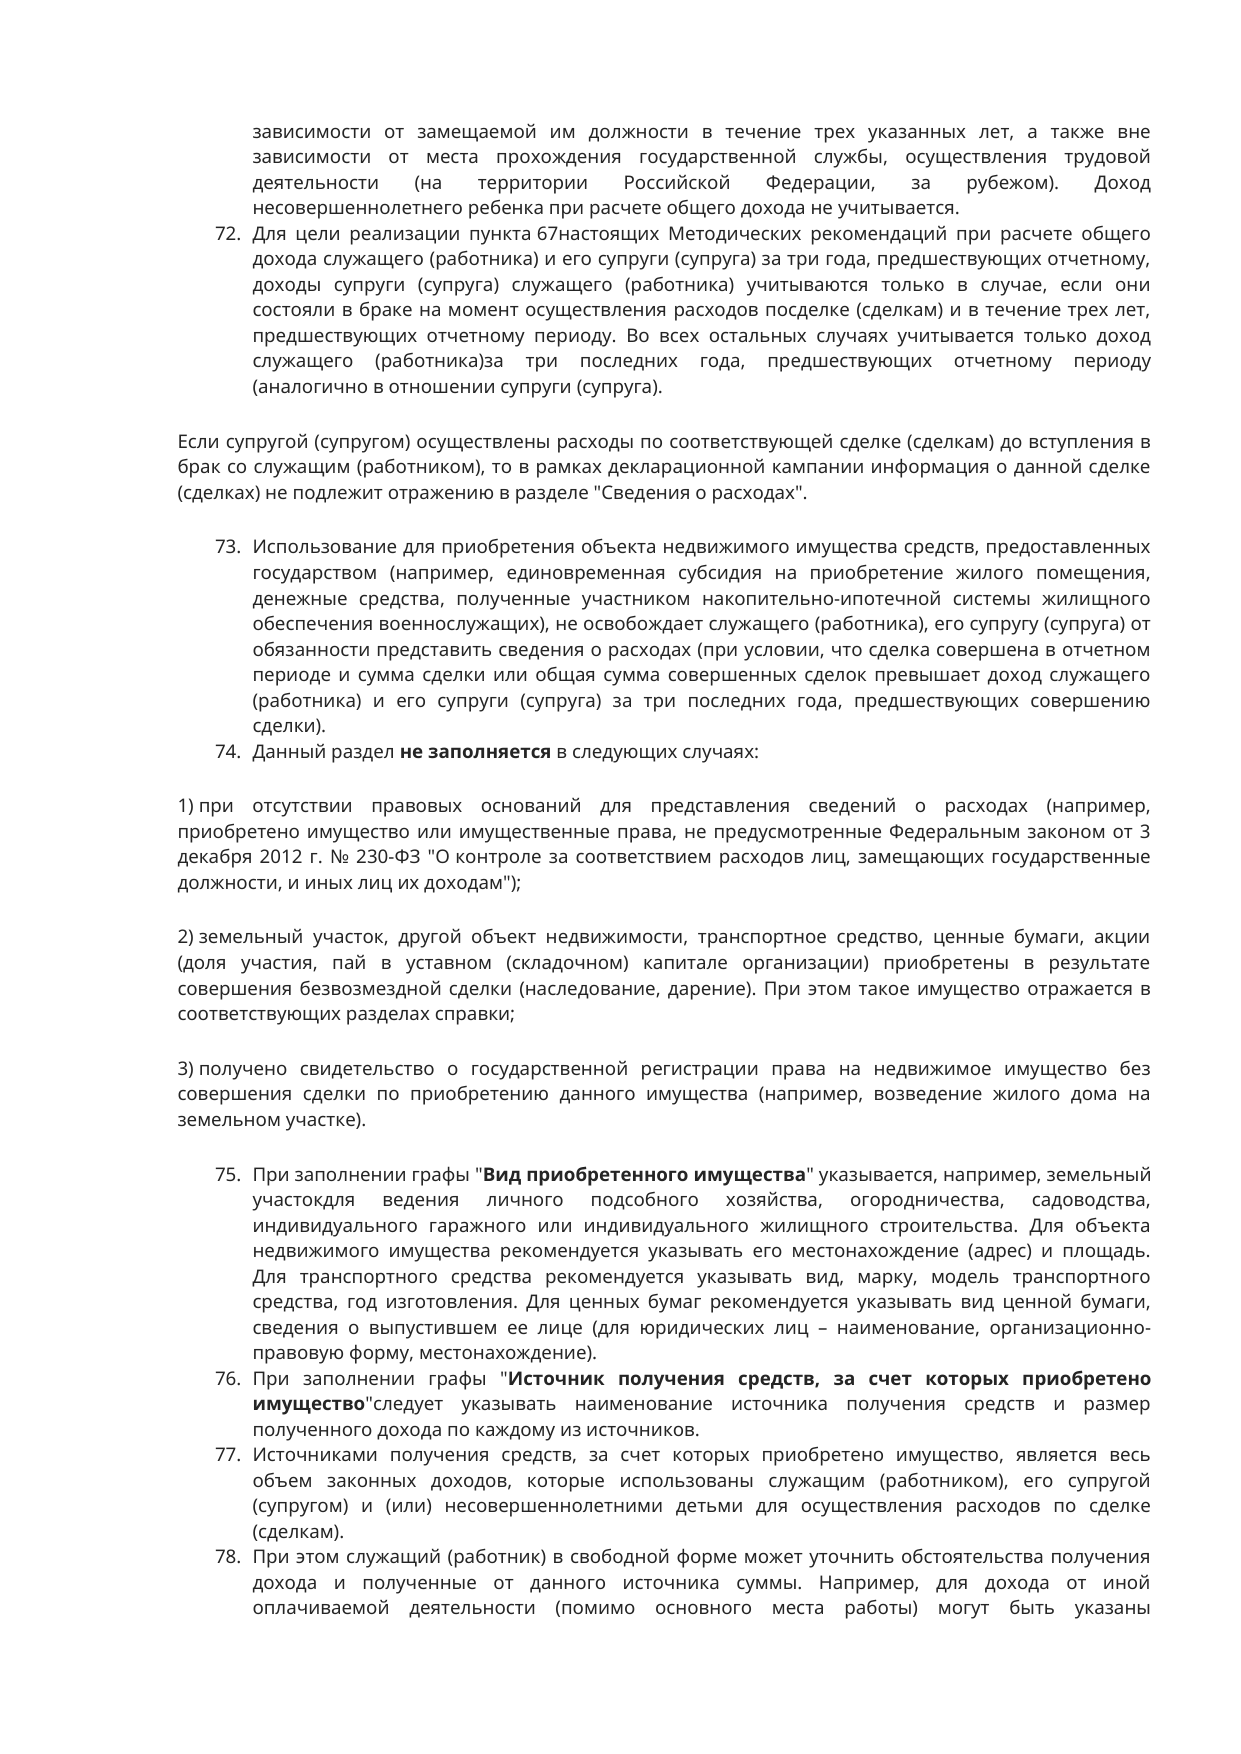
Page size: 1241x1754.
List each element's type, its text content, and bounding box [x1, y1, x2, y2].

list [215, 118, 1152, 220]
list Данный раздел не заполняется в следующих случаях: [215, 738, 1152, 763]
text Если супругой (супругом) осуществлены расходы по соответствующей сделке (сделкам) до вступления в брак со служащим (работником), то в рамках декларационной кампании информация о данной сделке (сделках) не подлежит отражению в разделе "Сведения о расходах". [177, 428, 1152, 504]
text 3) получено свидетельство о государственной регистрации права на недвижимое имущество без совершения сделки по приобретению данного имущества (например, возведение жилого дома на земельном участке). [177, 1055, 1152, 1132]
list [215, 1544, 1152, 1620]
list Использование для приобретения объекта недвижимого имущества средств, предоставленных государством (например, единовременная субсидия на приобретение жилого помещения, денежные средства, полученные участником накопительно-ипотечной системы жилищного обеспечения военнослужащих), не освобождает служащего (работника), его супругу (супруга) от обязанности представить сведения о расходах (при условии, что сделка совершена в отчетном периоде и сумма сделки или общая сумма совершенных сделок превышает доход служащего (работника) и его супруги (супруга) за три последних года, предшествующих совершению сделки). [215, 534, 1152, 738]
list Источниками получения средств, за счет которых приобретено имущество, является весь объем законных доходов, которые использованы служащим (работником), его супругой (супругом) и (или) несовершеннолетними детьми для осуществления расходов по сделке (сделкам). [215, 1442, 1152, 1544]
list При заполнении графы "Вид приобретенного имущества" указывается, например, земельный участокдля ведения личного подсобного хозяйства, огородничества, садоводства, индивидуального гаражного или индивидуального жилищного строительства. Для объекта недвижимого имущества рекомендуется указывать его местонахождение (адрес) и площадь. Для транспортного средства рекомендуется указывать вид, марку, модель транспортного средства, год изготовления. Для ценных бумаг рекомендуется указывать вид ценной бумаги, сведения о выпустившем ее лице (для юридических лиц – наименование, организационно-правовую форму, местонахождение). [215, 1161, 1152, 1365]
list При заполнении графы "Источник получения средств, за счет которых приобретено имущество"следует указывать наименование источника получения средств и размер полученного дохода по каждому из источников. [215, 1365, 1152, 1442]
list Для цели реализации пункта 67настоящих Методических рекомендаций при расчете общего дохода служащего (работника) и его супруги (супруга) за три года, предшествующих отчетному, доходы супруги (супруга) служащего (работника) учитываются только в случае, если они состояли в браке на момент осуществления расходов посделке (сделкам) и в течение трех лет, предшествующих отчетному периоду. Во всех остальных случаях учитывается только доход служащего (работника)за три последних года, предшествующих отчетному периоду (аналогично в отношении супруги (супруга). [215, 220, 1152, 399]
text 2) земельный участок, другой объект недвижимости, транспортное средство, ценные бумаги, акции (доля участия, пай в уставном (складочном) капитале организации) приобретены в результате совершения безвозмездной сделки (наследование, дарение). При этом такое имущество отражается в соответствующих разделах справки; [177, 924, 1152, 1026]
text 1) при отсутствии правовых оснований для представления сведений о расходах (например, приобретено имущество или имущественные права, не предусмотренные Федеральным законом от 3 декабря 2012 г. № 230-ФЗ "О контроле за соответствием расходов лиц, замещающих государственные должности, и иных лиц их доходам"); [177, 793, 1152, 895]
